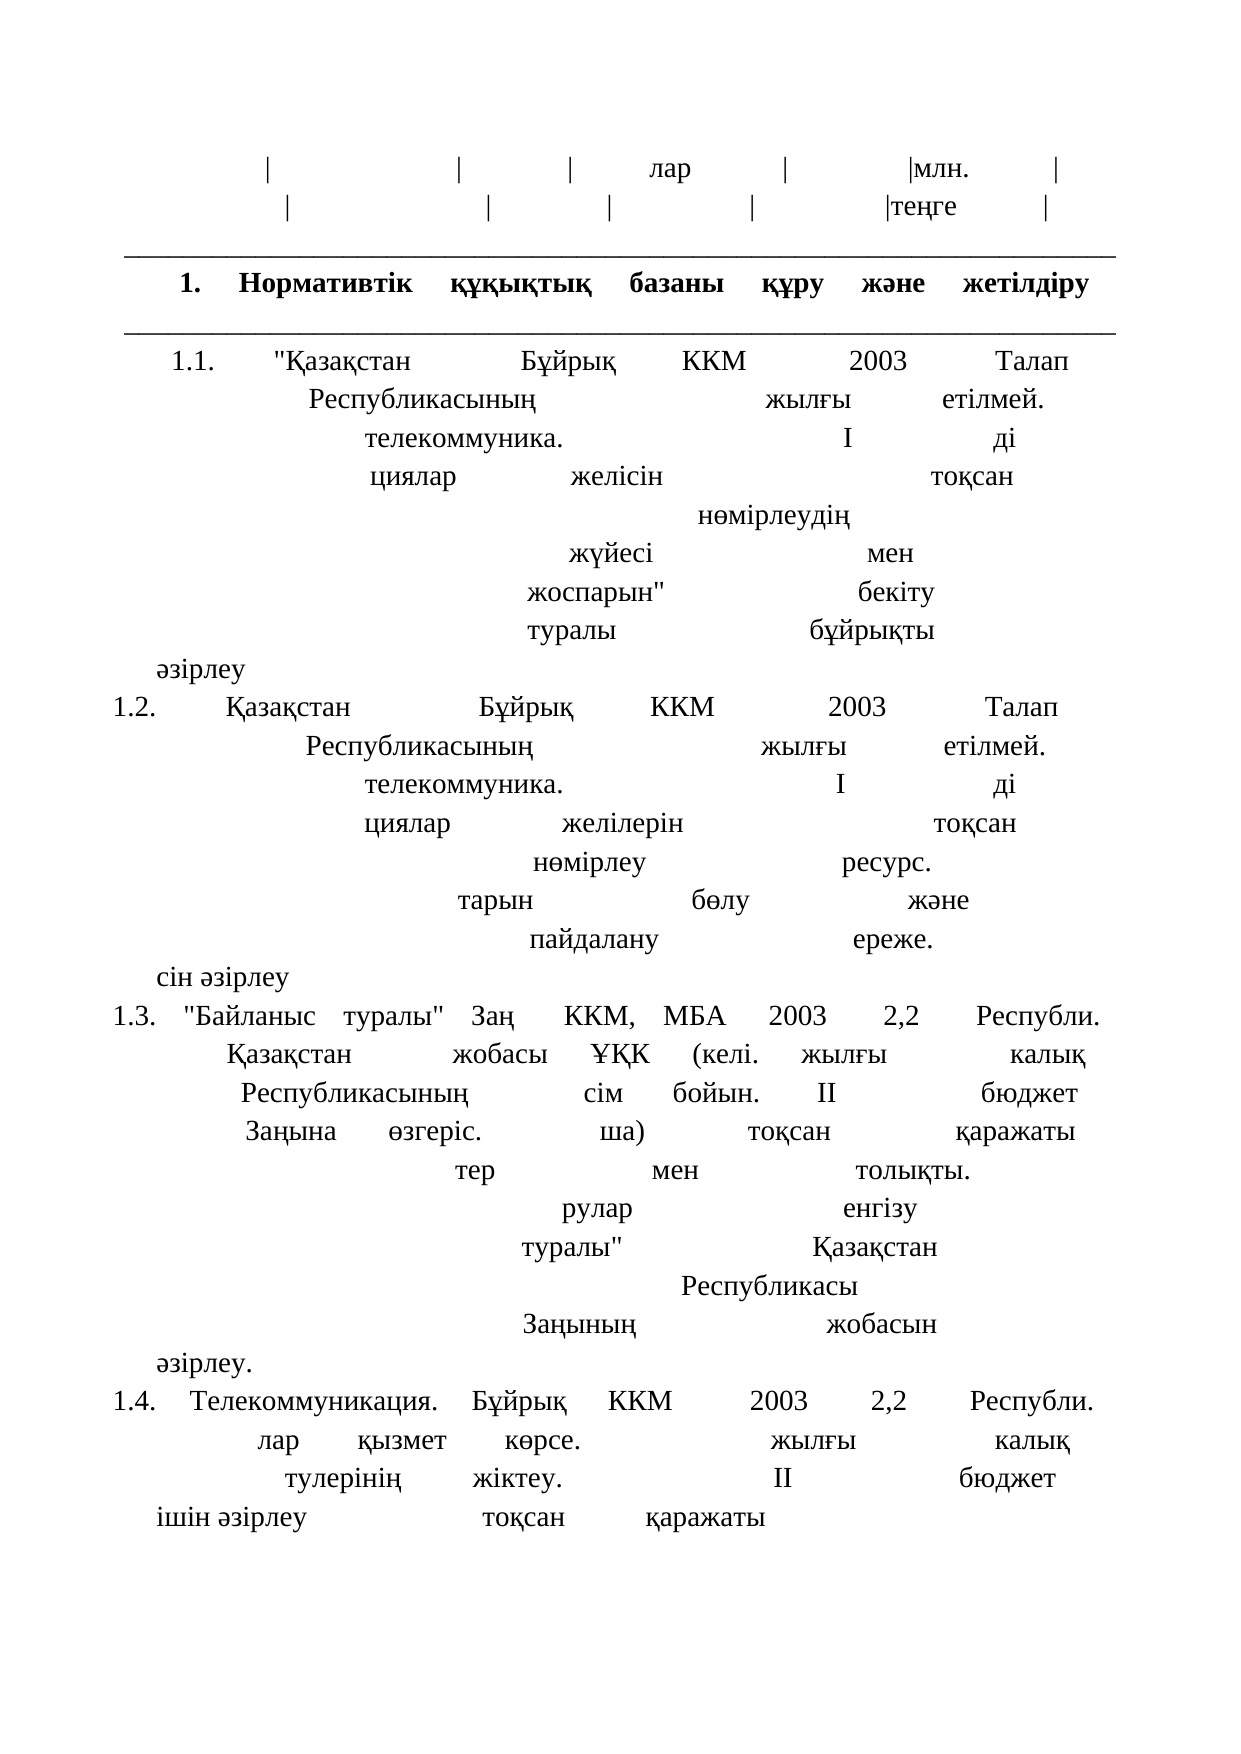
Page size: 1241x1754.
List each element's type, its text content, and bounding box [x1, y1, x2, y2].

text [112, 150, 1128, 684]
text 1.2. Қазақстан Бұйрық ККМ 2003 Талап Республикасының жылғы етілмей. телекоммуника. І ді циялар желiлерiн тоқсан нөмiрлеу ресурс. тарын бөлу және пайдалану ереже. сiн әзiрлеу [112, 689, 1128, 993]
text 1.4. Телекоммуникация. Бұйрық ККМ 2003 2,2 Республи. лар қызмет көрсе. жылғы калық тулерiнiң жiктеу. ІІ бюджет iшiн әзiрлеу тоқсан қаражаты [112, 1383, 1128, 1532]
text 1.3. "Байланыс туралы" Заң ККМ, МБА 2003 2,2 Республи. Қазақстан жобасы ҰҚК (келі. жылғы калық Республикасының сім бойын. ІІ бюджет Заңына өзгерiс. ша) тоқсан қаражаты тер мен толықты. рулар енгiзу туралы" Қазақстан Республикасы Заңының жобасын әзiрлеу. [112, 998, 1128, 1378]
